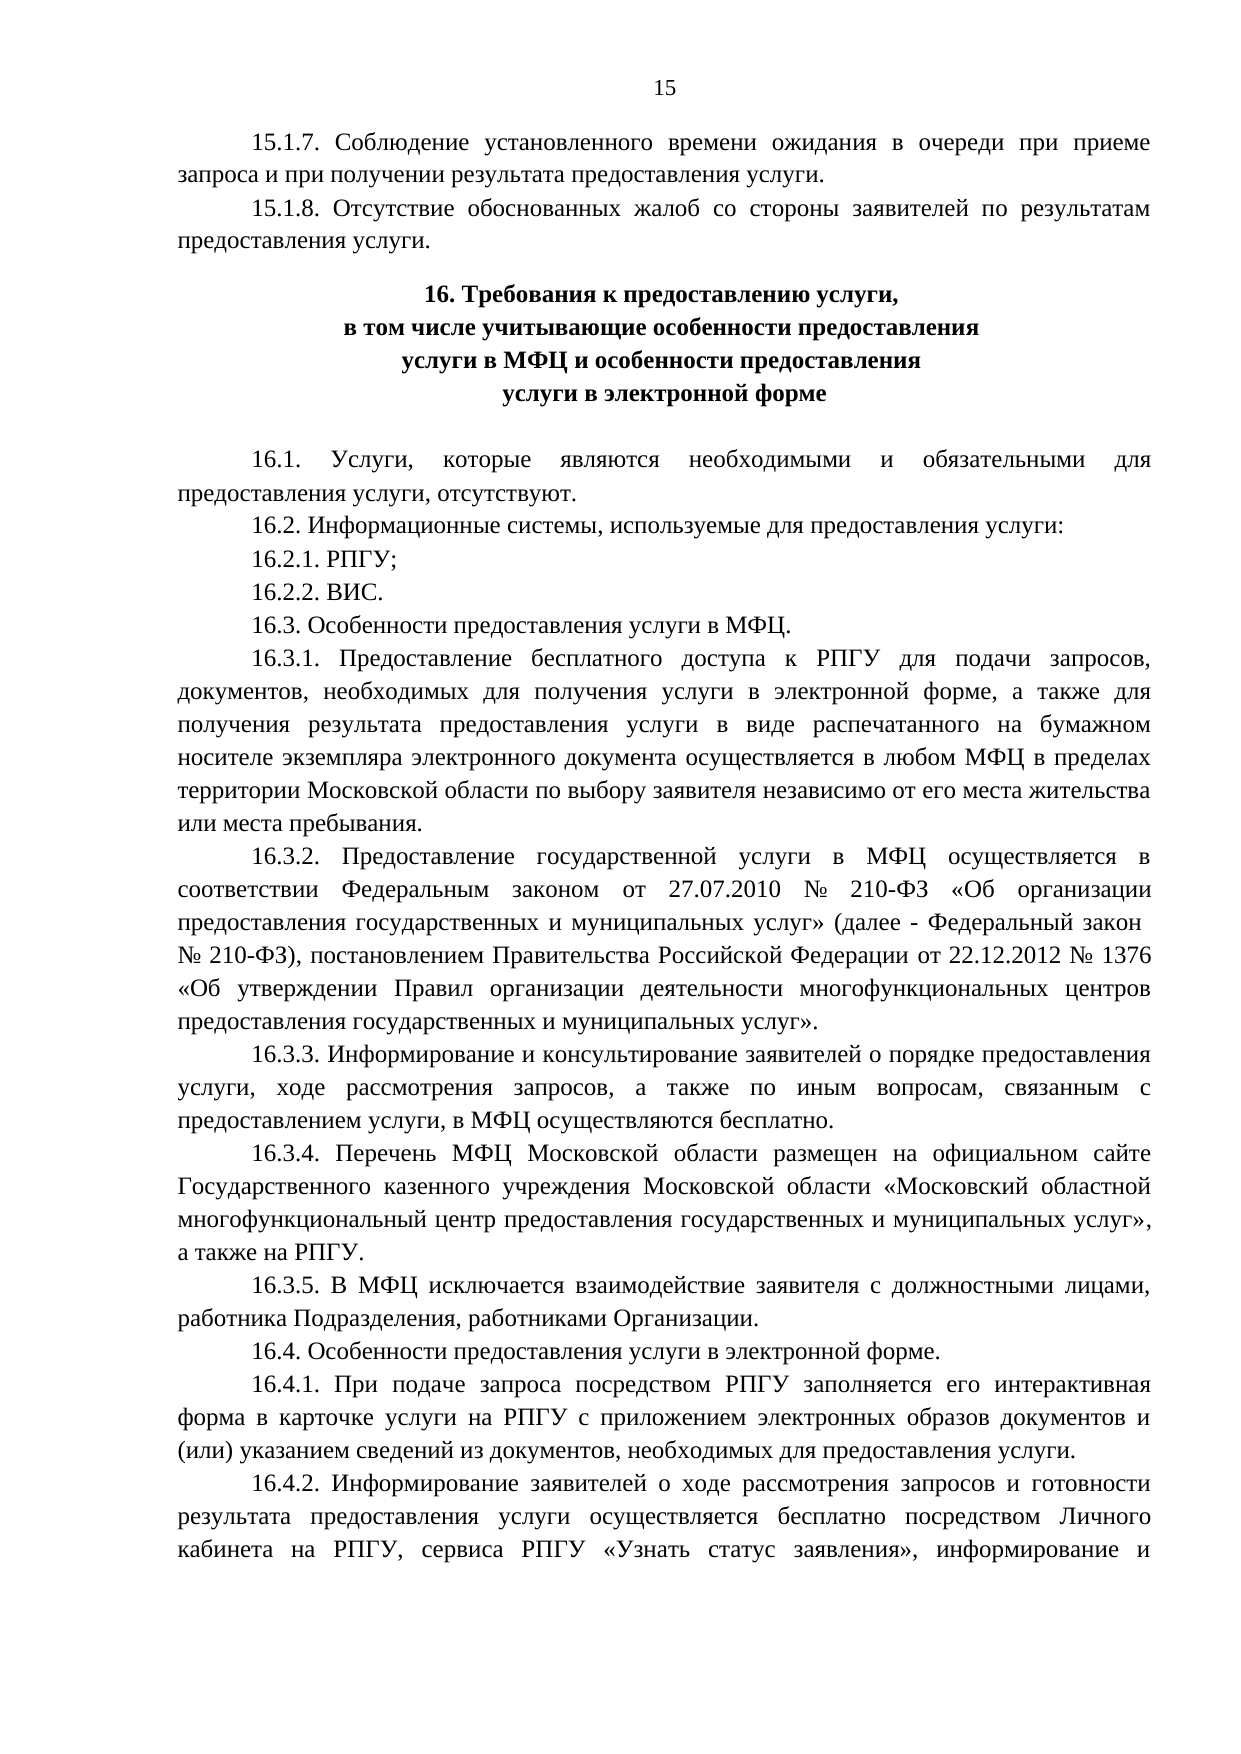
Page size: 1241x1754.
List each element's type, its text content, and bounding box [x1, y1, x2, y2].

text 16.3.2. Предоставление государственной услуги в МФЦ осуществляется в соответствии Федеральным законом от 27.07.2010 № 210-ФЗ «Об организации предоставления государственных и муниципальных услуг» (далее - Федеральный закон № 210-ФЗ), постановлением Правительства Российской Федерации от 22.12.2012 № 1376 «Об утверждении Правил организации деятельности многофункциональных центров предоставления государственных и муниципальных услуг». [177, 841, 1152, 1035]
text 16.3.4. Перечень МФЦ Московской области размещен на официальном сайте Государственного казенного учреждения Московской области «Московский областной многофункциональный центр предоставления государственных и муниципальных услуг», а также на РПГУ. [177, 1138, 1152, 1266]
text 15.1.7. Соблюдение установленного времени ожидания в очереди при приеме запроса и при получении результата предоставления услуги. [177, 127, 1152, 188]
text 16.2. Информационные системы, используемые для предоставления услуги: [177, 511, 1152, 539]
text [177, 1468, 1152, 1563]
text 16.3.3. Информирование и консультирование заявителей о порядке предоставления услуги, ходе рассмотрения запросов, а также по иным вопросам, связанным с предоставлением услуги, в МФЦ осуществляются бесплатно. [177, 1039, 1152, 1134]
text 16.3.1. Предоставление бесплатного доступа к РПГУ для подачи запросов, документов, необходимых для получения услуги в электронной форме, а также для получения результата предоставления услуги в виде распечатанного на бумажном носителе экземпляра электронного документа осуществляется в любом МФЦ в пределах территории Московской области по выбору заявителя независимо от его места жительства или места пребывания. [177, 643, 1152, 837]
text 16.4. Особенности предоставления услуги в электронной форме. [177, 1336, 1152, 1365]
text 16.2.1. РПГУ; [177, 544, 1152, 572]
text 16.4.1. При подаче запроса посредством РПГУ заполняется его интерактивная форма в карточке услуги на РПГУ с приложением электронных образов документов и (или) указанием сведений из документов, необходимых для предоставления услуги. [177, 1369, 1152, 1464]
text 15.1.8. Отсутствие обоснованных жалоб со стороны заявителей по результатам предоставления услуги. [177, 193, 1152, 254]
subtitle 16. Требования к предоставлению услуги, в том числе учитывающие особенности предоставления услуги в МФЦ и особенности предоставления услуги в электронной форме [177, 279, 1152, 407]
text 16.2.2. ВИС. [177, 577, 1152, 605]
text 16.3.5. В МФЦ исключается взаимодействие заявителя с должностными лицами, работника Подразделения, работниками Организации. [177, 1270, 1152, 1332]
text 16.1. Услуги, которые являются необходимыми и обязательными для предоставления услуги, отсутствуют. [177, 444, 1152, 506]
text 16.3. Особенности предоставления услуги в МФЦ. [177, 610, 1152, 638]
